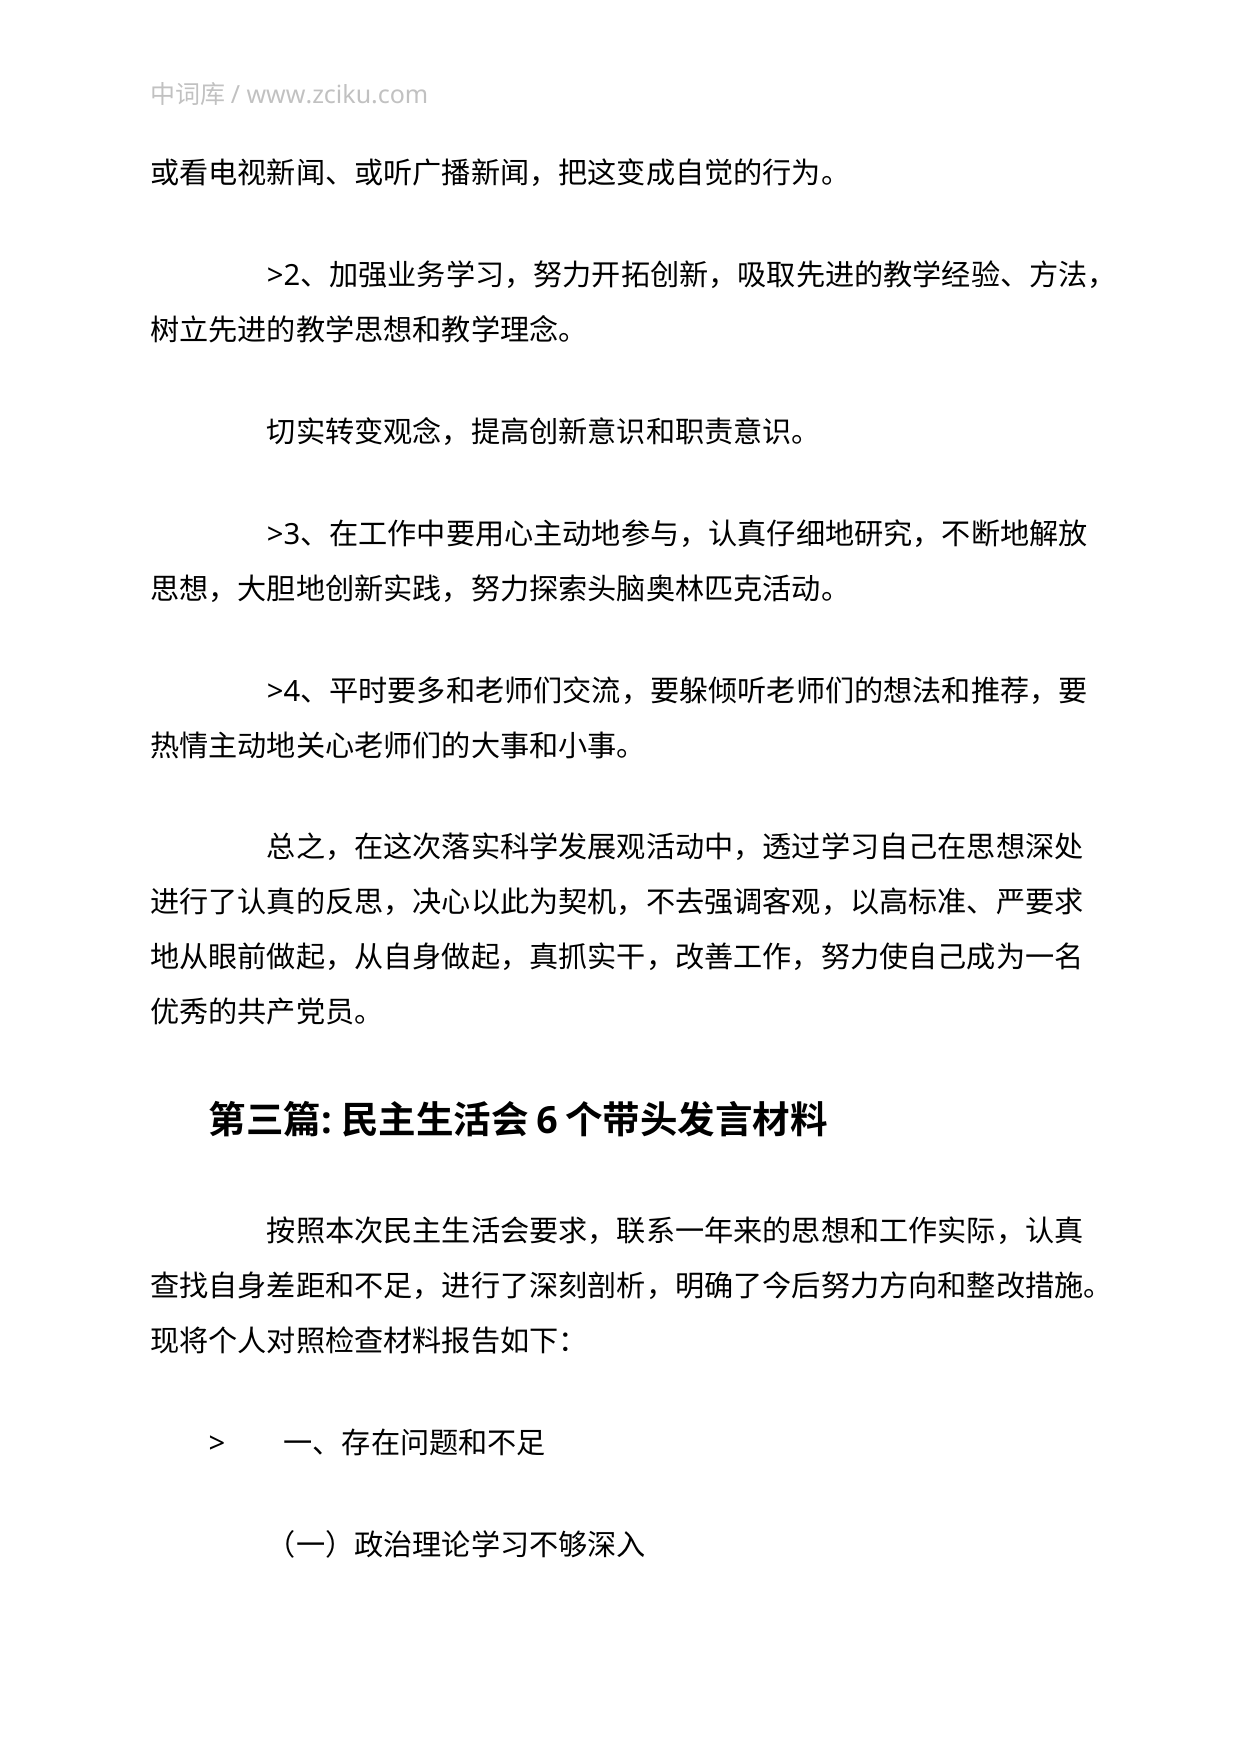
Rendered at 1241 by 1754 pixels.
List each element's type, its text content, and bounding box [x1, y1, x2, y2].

text 总之，在这次落实科学发展观活动中，透过学习自己在思想深处进行了认真的反思，决心以此为契机，不去强调客观，以高标准、严要求地从眼前做起，从自身做起，真抓实干，改善工作，努力使自己成为一名优秀的共产党员。 [150, 824, 1090, 1031]
text 切实转变观念，提高创新意识和职责意识。 [150, 408, 1090, 451]
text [150, 150, 1090, 192]
text > 一、存在问题和不足 [150, 1419, 1090, 1462]
text >4、平时要多和老师们交流，要躲倾听老师们的想法和推荐，要热情主动地关心老师们的大事和小事。 [150, 667, 1090, 764]
text 第三篇: 民主生活会6个带头发言材料 [150, 1090, 1090, 1145]
text 按照本次民主生活会要求，联系一年来的思想和工作实际，认真查找自身差距和不足，进行了深刻剖析，明确了今后努力方向和整改措施。现将个人对照检查材料报告如下： [150, 1208, 1090, 1360]
text >3、在工作中要用心主动地参与，认真仔细地研究，不断地解放思想，大胆地创新实践，努力探索头脑奥林匹克活动。 [150, 510, 1090, 608]
text >2、加强业务学习，努力开拓创新，吸取先进的教学经验、方法，树立先进的教学思想和教学理念。 [150, 252, 1090, 349]
text （一）政治理论学习不够深入 [150, 1521, 1090, 1564]
